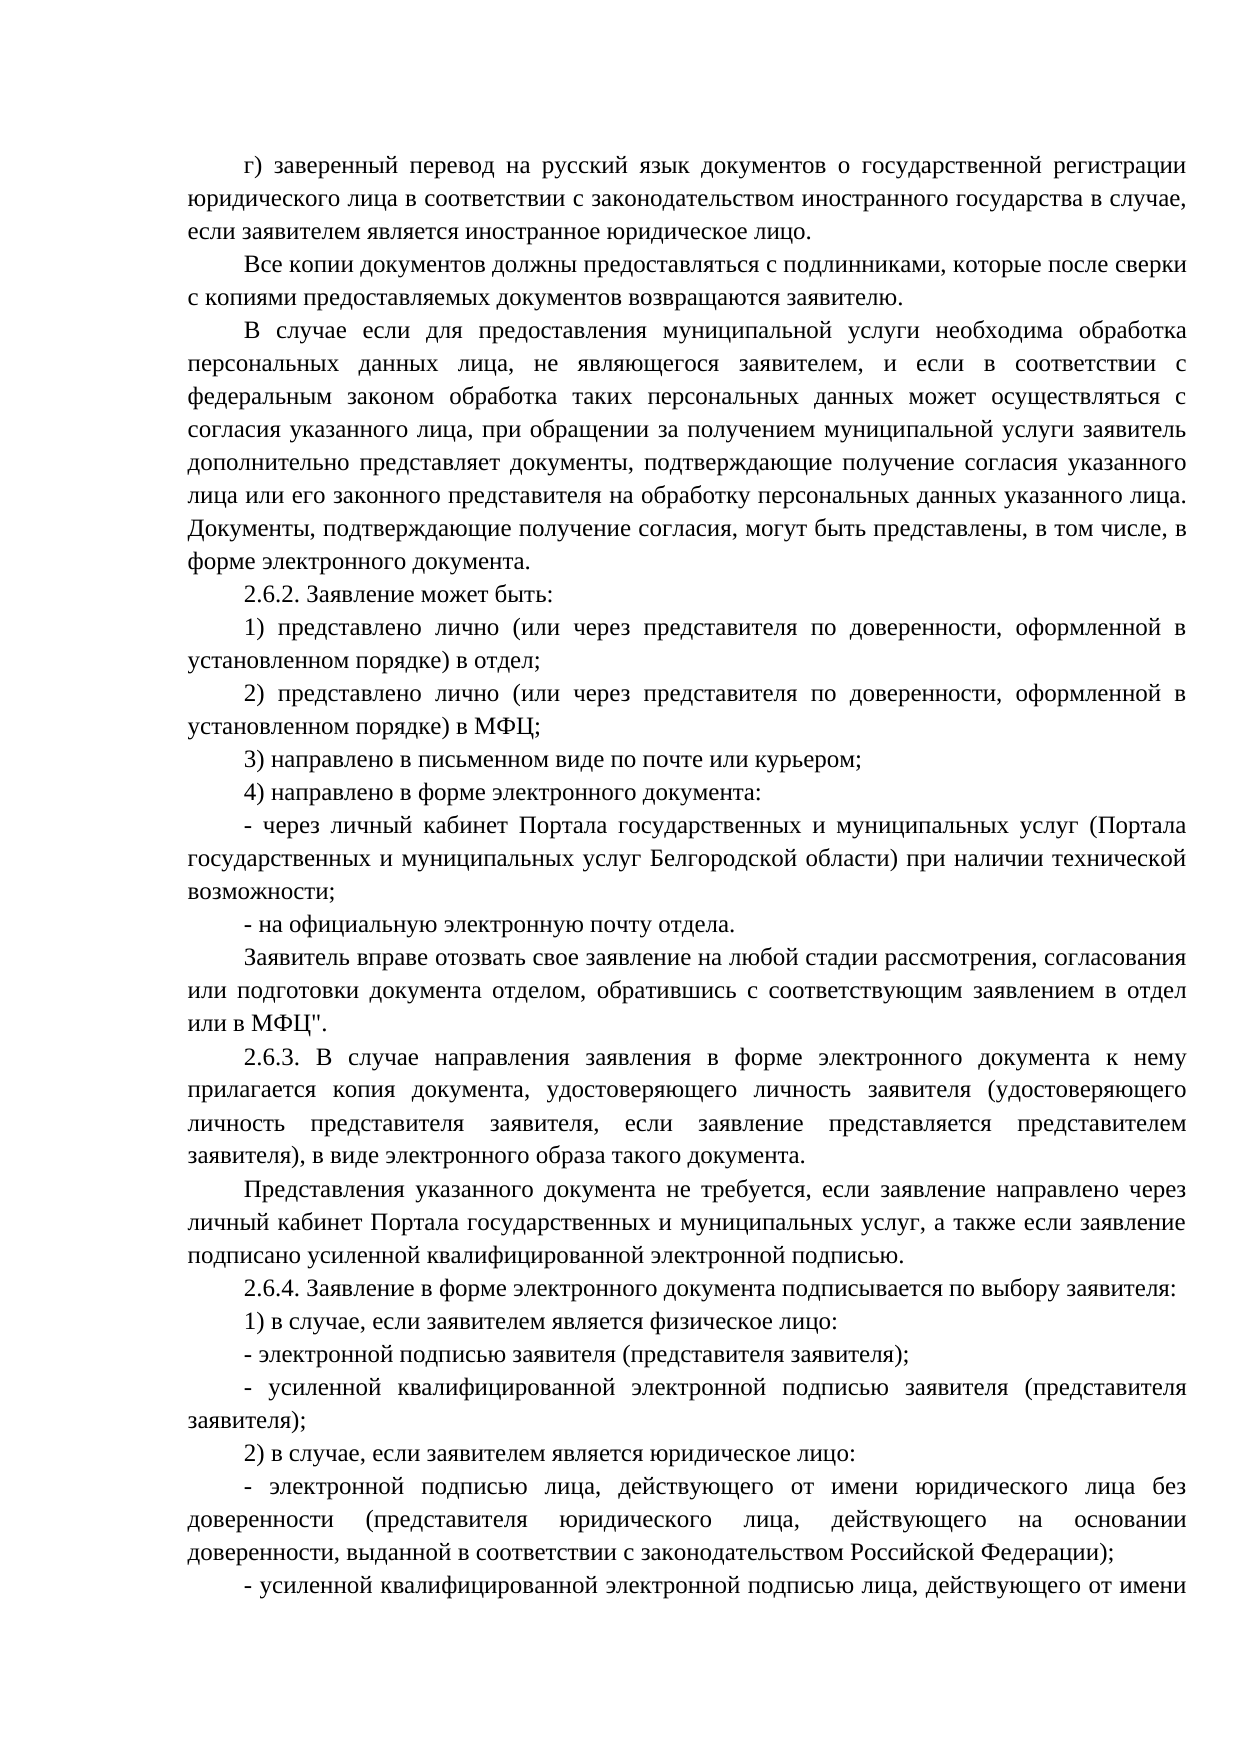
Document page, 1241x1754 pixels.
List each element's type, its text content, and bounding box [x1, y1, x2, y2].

text г) заверенный перевод на русский язык документов о государственной регистрации юридического лица в соответствии с законодательством иностранного государства в случае, если заявителем является иностранное юридическое лицо. [187, 150, 1187, 245]
text - через личный кабинет Портала государственных и муниципальных услуг (Портала государственных и муниципальных услуг Белгородской области) при наличии технической возможности; [187, 810, 1187, 905]
text 2) представлено лично (или через представителя по доверенности, оформленной в установленном порядке) в МФЦ; [187, 678, 1187, 740]
text 2.6.2. Заявление может быть: [187, 579, 1187, 608]
text 2.6.4. Заявление в форме электронного документа подписывается по выбору заявителя: [187, 1273, 1187, 1301]
text 4) направлено в форме электронного документа: [187, 777, 1187, 806]
text Представления указанного документа не требуется, если заявление направлено через личный кабинет Портала государственных и муниципальных услуг, а также если заявление подписано усиленной квалифицированной электронной подписью. [187, 1174, 1187, 1268]
text Все копии документов должны предоставляться с подлинниками, которые после сверки с копиями предоставляемых документов возвращаются заявителю. [187, 249, 1187, 311]
text Заявитель вправе отозвать свое заявление на любой стадии рассмотрения, согласования или подготовки документа отделом, обратившись с соответствующим заявлением в отдел или в МФЦ". [187, 942, 1187, 1037]
text - усиленной квалифицированной электронной подписью заявителя (представителя заявителя); [187, 1372, 1187, 1433]
text 1) в случае, если заявителем является физическое лицо: [187, 1306, 1187, 1334]
text 2) в случае, если заявителем является юридическое лицо: [187, 1438, 1187, 1467]
text 2.6.3. В случае направления заявления в форме электронного документа к нему прилагается копия документа, удостоверяющего личность заявителя (удостоверяющего личность представителя заявителя, если заявление представляется представителем заявителя), в виде электронного образа такого документа. [187, 1042, 1187, 1169]
text 3) направлено в письменном виде по почте или курьером; [187, 744, 1187, 773]
text - электронной подписью лица, действующего от имени юридического лица без доверенности (представителя юридического лица, действующего на основании доверенности, выданной в соответствии с законодательством Российской Федерации); [187, 1471, 1187, 1566]
text В случае если для предоставления муниципальной услуги необходима обработка персональных данных лица, не являющегося заявителем, и если в соответствии с федеральным законом обработка таких персональных данных может осуществляться с согласия указанного лица, при обращении за получением муниципальной услуги заявитель дополнительно представляет документы, подтверждающие получение согласия указанного лица или его законного представителя на обработку персональных данных указанного лица. Документы, подтверждающие получение согласия, могут быть представлены, в том числе, в форме электронного документа. [187, 315, 1187, 575]
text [187, 1570, 1187, 1599]
text 1) представлено лично (или через представителя по доверенности, оформленной в установленном порядке) в отдел; [187, 612, 1187, 674]
text - электронной подписью заявителя (представителя заявителя); [187, 1339, 1187, 1367]
text - на официальную электронную почту отдела. [187, 909, 1187, 938]
